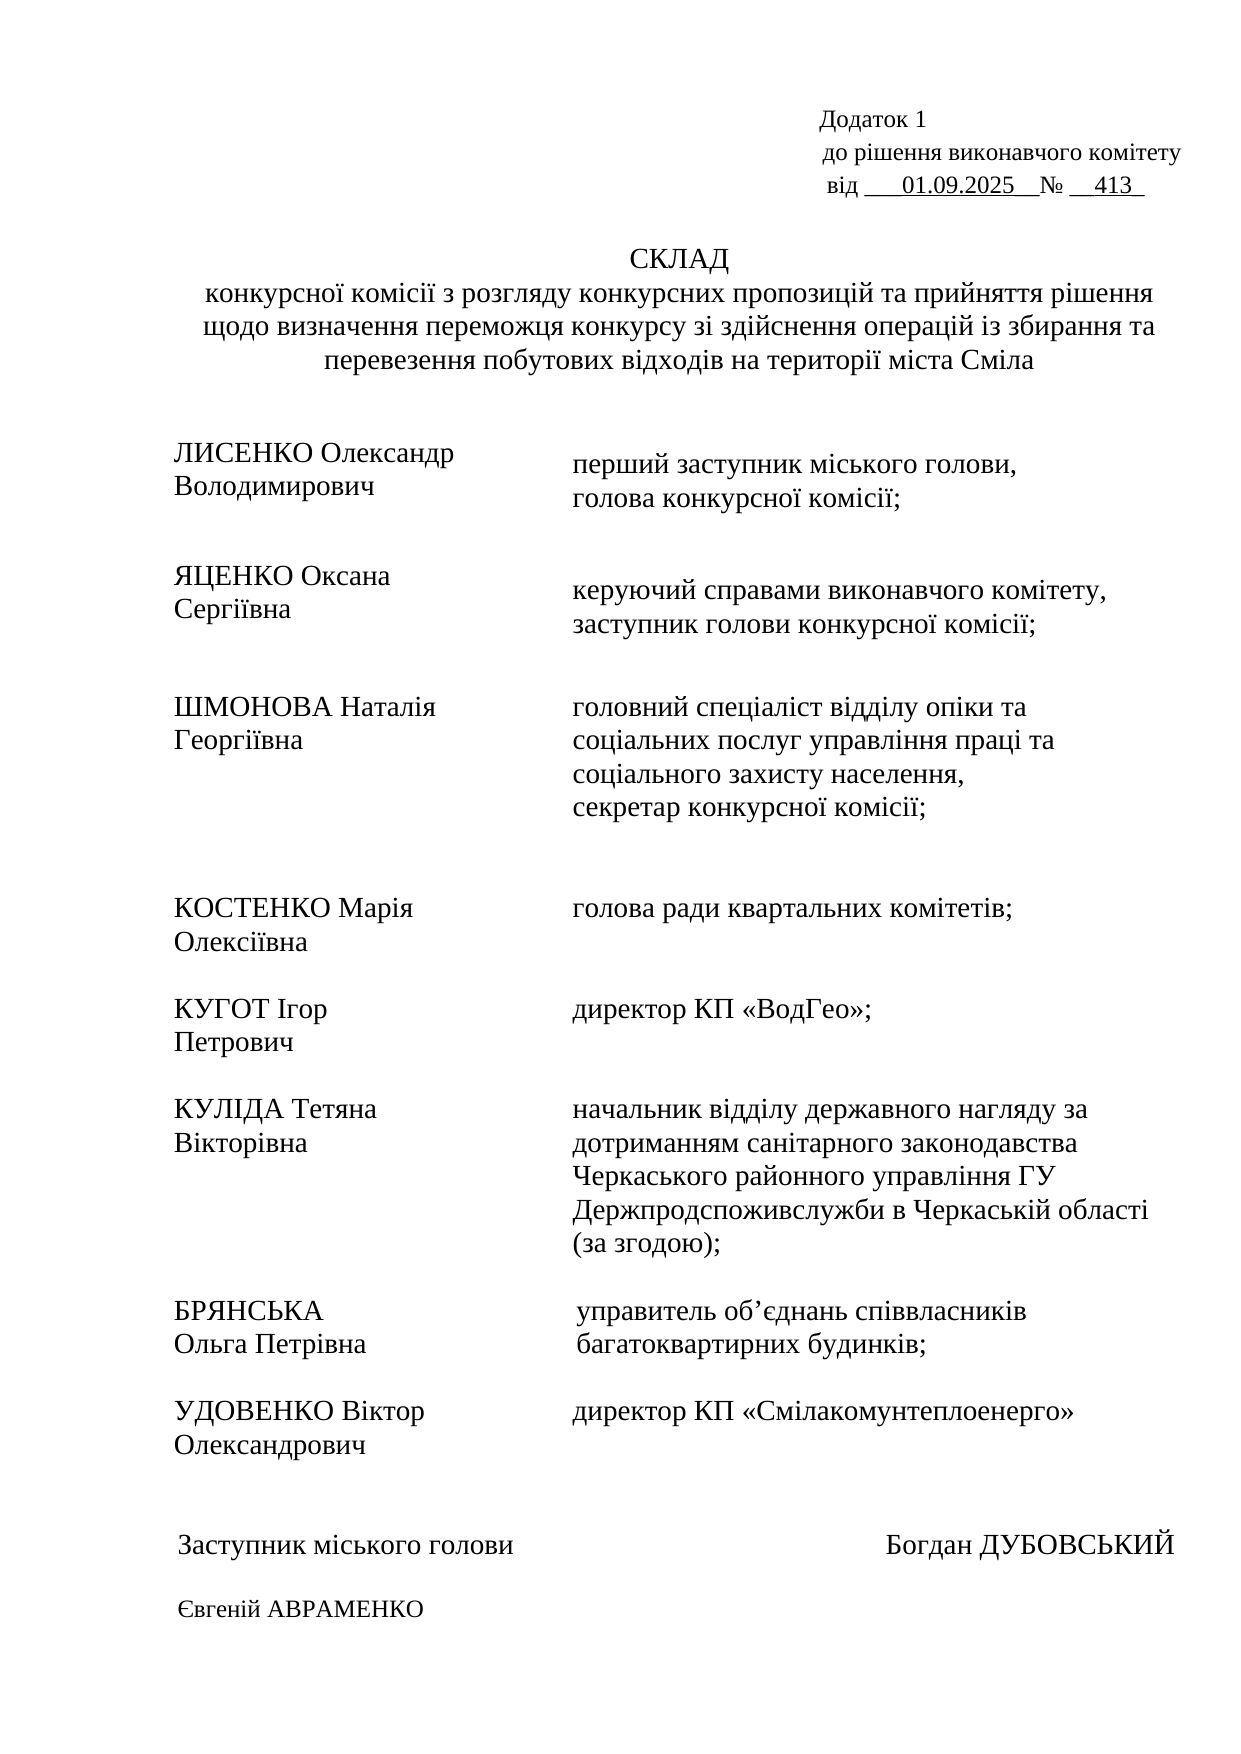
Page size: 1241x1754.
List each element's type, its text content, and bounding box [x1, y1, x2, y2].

text Додаток 1 [177, 104, 1181, 132]
text СКЛАД [177, 241, 1181, 275]
table_cell начальник відділу державного нагляду за дотриманням санітарного законодавства Черкаського районного управління ГУ Держпродспоживслужби в Черкаській області (за згодою); [561, 1091, 1167, 1293]
text Євгеній АВРАМЕНКО [177, 1594, 1181, 1623]
table_cell директор КП «Смілакомунтеплоенерго» [561, 1393, 1167, 1460]
table_header перший заступник міського голови, голова конкурсної комісії; [561, 435, 1167, 558]
table_cell голова ради квартальних комітетів; директор КП «ВодГео»; [561, 890, 1167, 1091]
table_cell головний спеціаліст відділу опіки та соціальних послуг управління праці та соціального захисту населення, секретар конкурсної комісії; [561, 689, 1167, 890]
text Заступник міського голови Богдан ДУБОВСЬКИЙ [177, 1527, 1181, 1561]
text від ___01.09.2025__№ __413_ [177, 170, 1181, 198]
table_cell БРЯНСЬКА Ольга Петрівна [163, 1293, 561, 1393]
text конкурсної комісії з розгляду конкурсних пропозицій та прийняття рішення щодо визначення переможця конкурсу зі здійснення операцій із збирання та перевезення побутових відходів на території міста Сміла [177, 275, 1181, 375]
table_cell ЯЦЕНКО Оксана Сергіївна [163, 558, 561, 689]
table_cell управитель об’єднань співвласників багатоквартирних будинків; [561, 1293, 1167, 1393]
table_cell КОСТЕНКО Марія Олексіївна КУГОТ Ігор Петрович [163, 890, 561, 1091]
table_cell ШМОНОВА Наталія Георгіївна [163, 689, 561, 890]
table_header ЛИСЕНКО Олександр Володимирович [163, 435, 561, 558]
table_cell КУЛІДА Тетяна Вікторівна [163, 1091, 561, 1293]
table_cell керуючий справами виконавчого комітету, заступник голови конкурсної комісії; [561, 558, 1167, 689]
text до рішення виконавчого комітету [177, 137, 1181, 165]
table_cell УДОВЕНКО Віктор Олександрович [163, 1393, 561, 1460]
